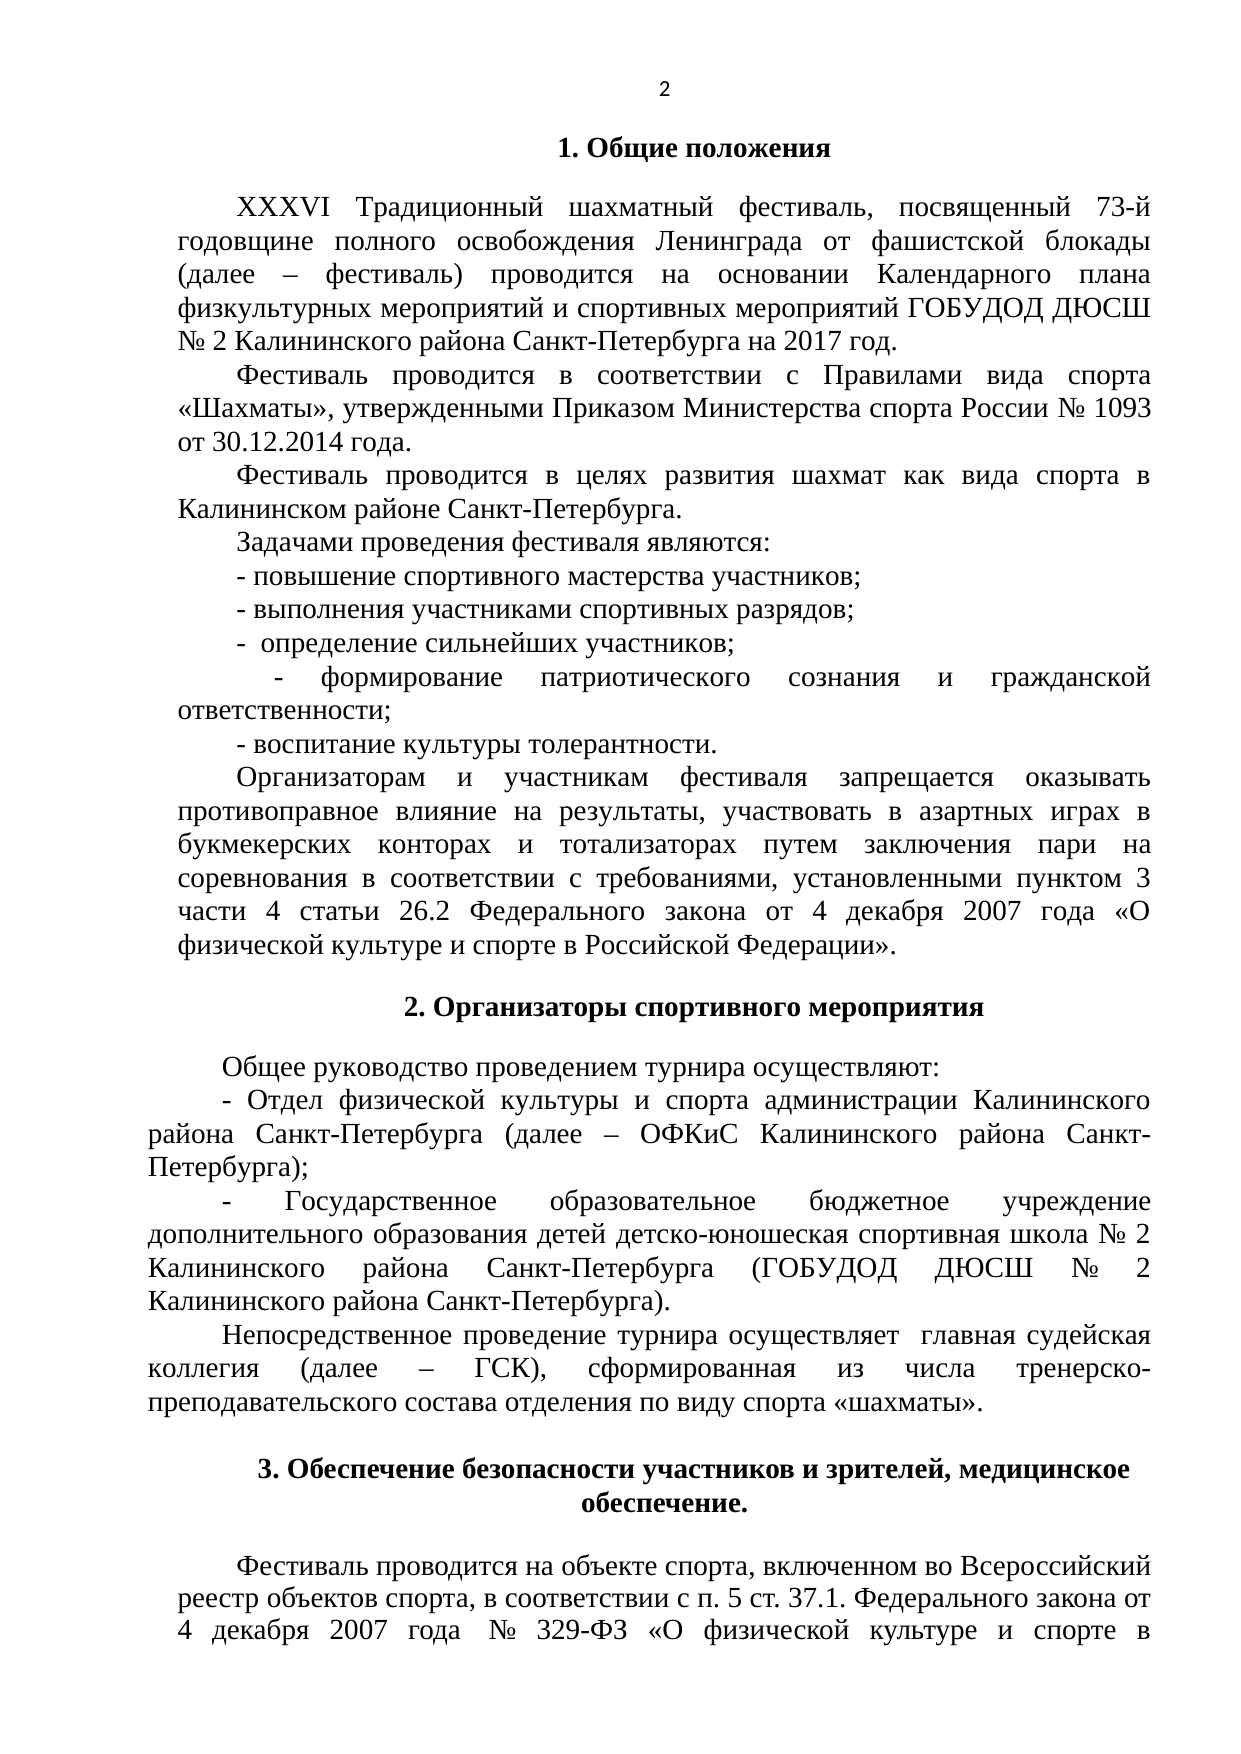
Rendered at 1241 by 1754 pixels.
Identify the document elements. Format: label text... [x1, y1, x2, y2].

text Общее руководство проведением турнира осуществляют: [148, 1049, 1152, 1082]
text - Государственное образовательное бюджетное учреждение дополнительного образования детей детско-юношеская спортивная школа № 2 Калининского района Санкт-Петербурга (ГОБУДОД ДЮСШ № 2 Калининского района Санкт-Петербурга). [148, 1183, 1152, 1317]
text 3. Обеспечение безопасности участников и зрителей, медицинское обеспечение. [177, 1451, 1152, 1518]
text - воспитание культуры толерантности. [177, 726, 1152, 759]
text - определение сильнейших участников; [177, 625, 1152, 659]
text Организаторам и участникам фестиваля запрещается оказывать противоправное влияние на результаты, участвовать в азартных играх в букмекерских конторах и тотализаторах путем заключения пари на соревнования в соответствии с требованиями, установленными пунктом 3 части 4 статьи 26.2 Федерального закона от 4 декабря 2007 года «О физической культуре и спорте в Российской Федерации». [177, 759, 1152, 961]
text Фестиваль проводится в соответствии с Правилами вида спорта «Шахматы», утвержденными Приказом Министерства спорта России № 1093 от 30.12.2014 года. [177, 357, 1152, 457]
text - повышение спортивного мастерства участников; [177, 558, 1152, 592]
text 1. Общие положения [177, 130, 1152, 163]
text Непосредственное проведение турнира осуществляет главная судейская коллегия (далее – ГСК), сформированная из числа тренерско-преподавательского состава отделения по виду спорта «шахматы». [148, 1317, 1152, 1418]
text XXXVI Традиционный шахматный фестиваль, посвященный 73-й годовщине полного освобождения Ленинграда от фашистской блокады (далее – фестиваль) проводится на основании Календарного плана физкультурных мероприятий и спортивных мероприятий ГОБУДОД ДЮСШ № 2 Калининского района Санкт-Петербурга на 2017 год. [177, 189, 1152, 357]
text - Отдел физической культуры и спорта администрации Калининского района Санкт-Петербурга (далее – ОФКиС Калининского района Санкт-Петербурга); [148, 1082, 1152, 1183]
text 2. Организаторы спортивного мероприятия [177, 989, 1152, 1023]
text - выполнения участниками спортивных разрядов; [177, 592, 1152, 625]
text - формирование патриотического сознания и гражданской ответственности; [177, 659, 1152, 726]
text Задачами проведения фестиваля являются: [177, 524, 1152, 558]
text Фестиваль проводится в целях развития шахмат как вида спорта в Калининском районе Санкт-Петербурга. [177, 457, 1152, 524]
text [177, 1550, 1152, 1646]
